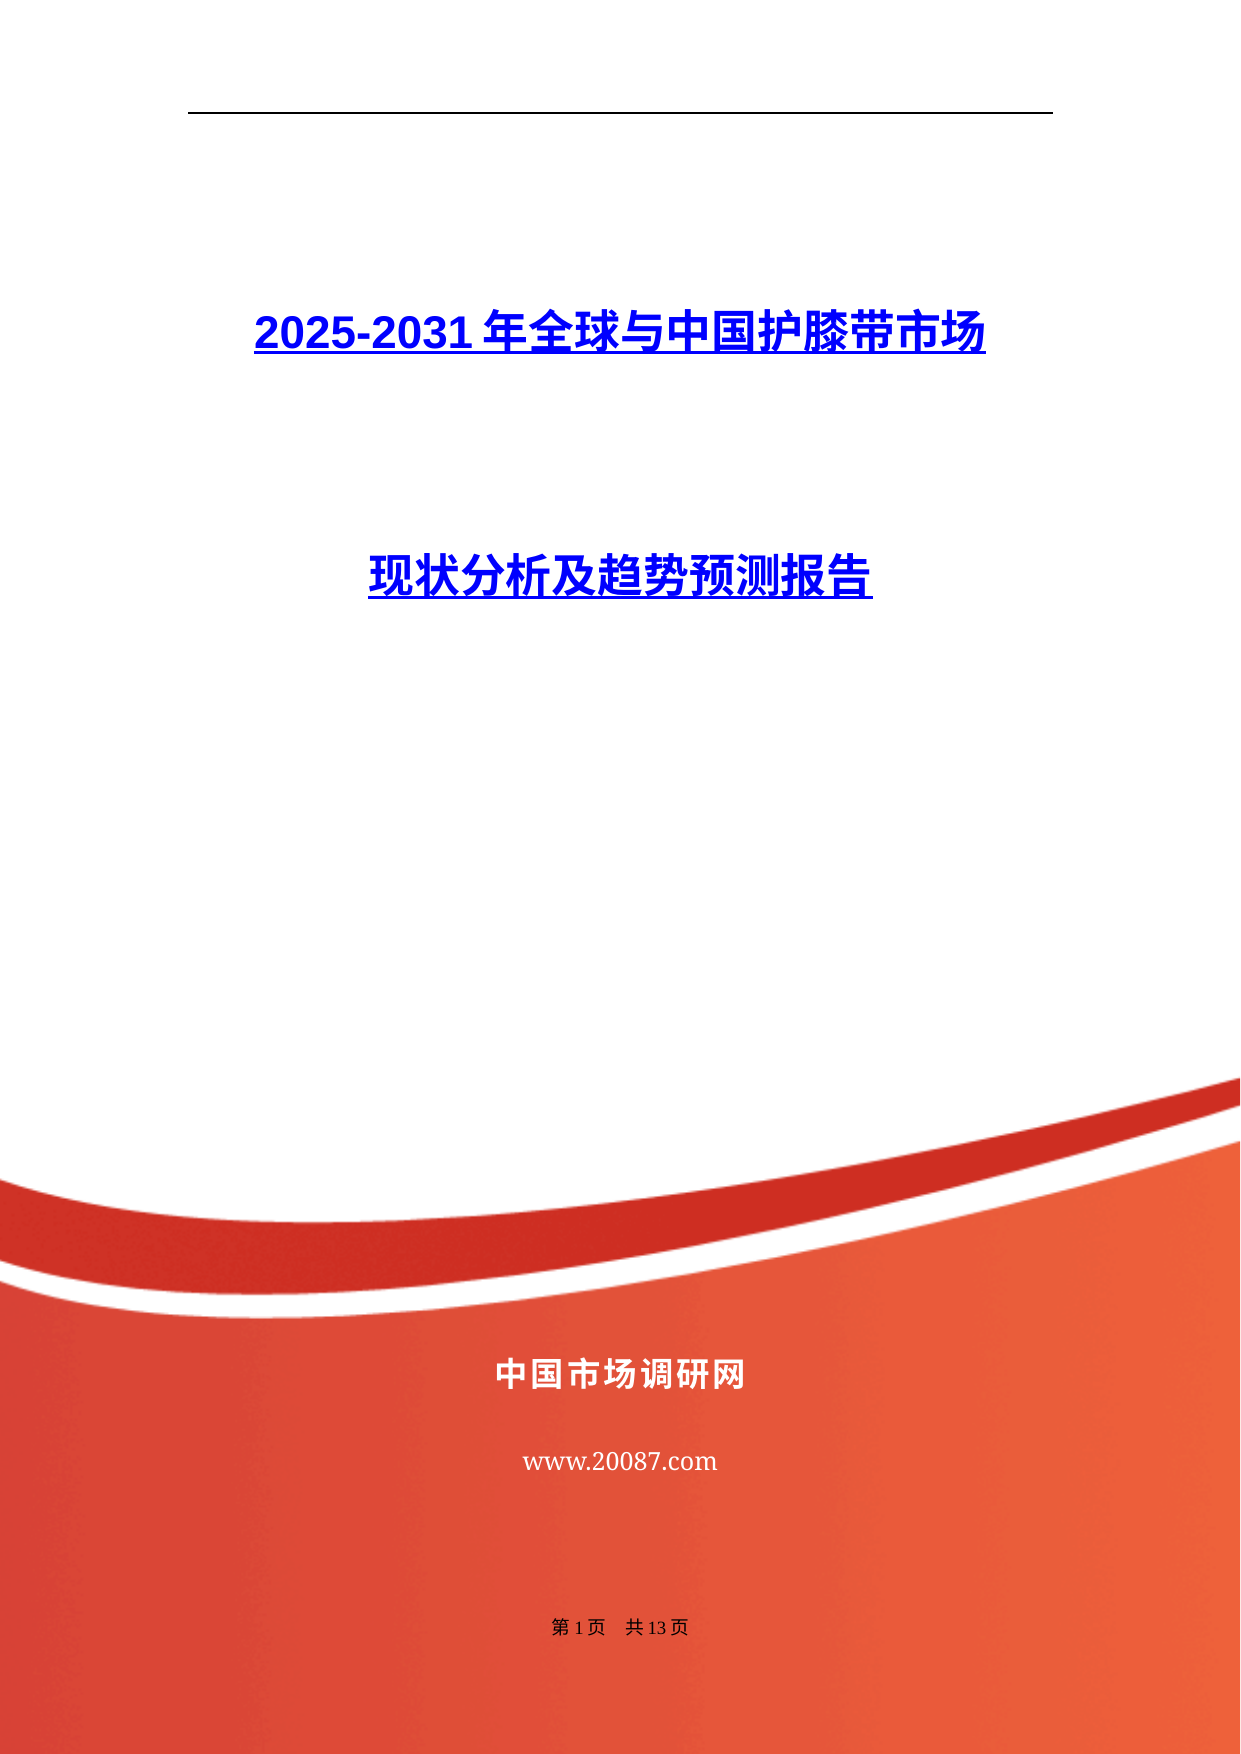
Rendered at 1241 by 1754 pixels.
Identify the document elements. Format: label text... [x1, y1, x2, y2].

table_header 2025-2031年全球与中国护膝带市场现状分析及趋势预测报告 [188, 207, 1053, 773]
text www.20087.com [187, 1428, 1053, 1493]
subtitle 中国市场调研网 [187, 1339, 1053, 1404]
picture [0, 1006, 1241, 1754]
